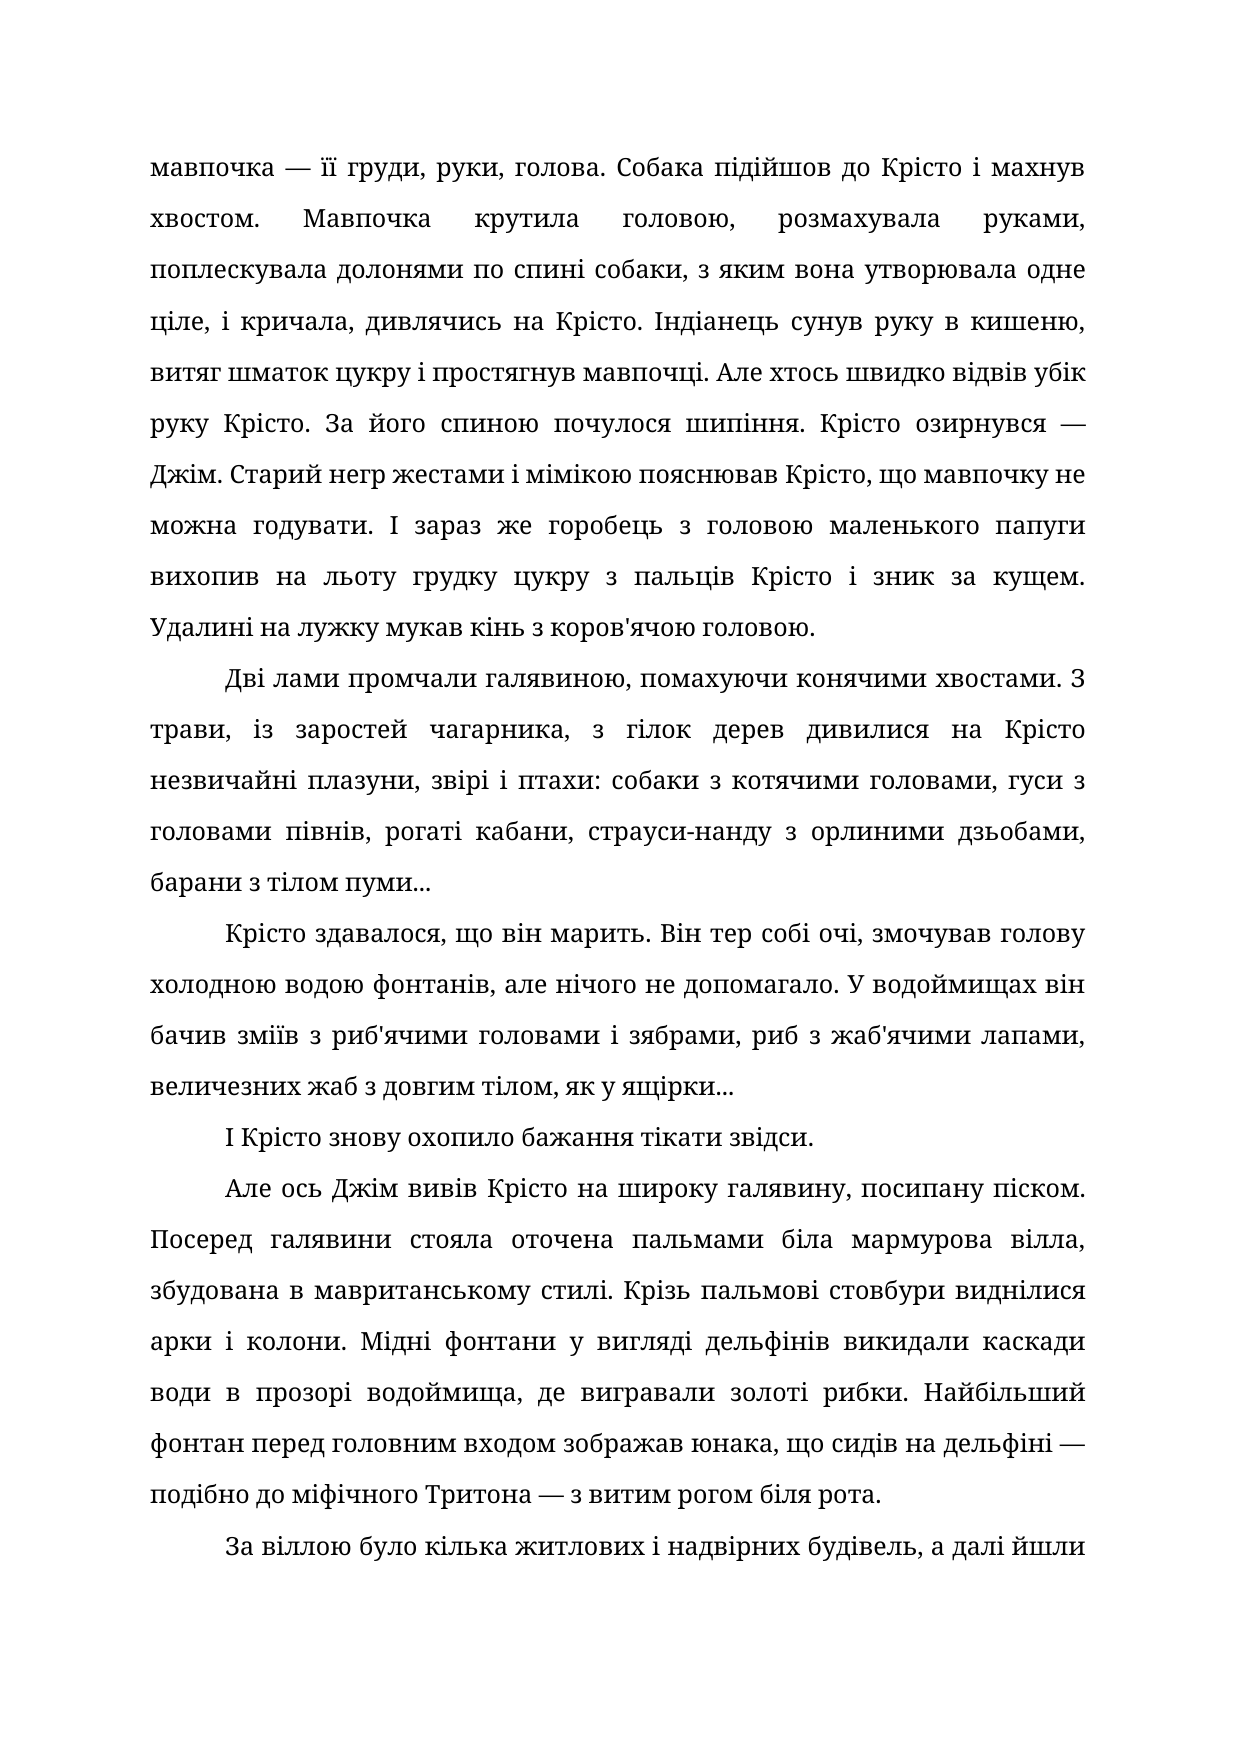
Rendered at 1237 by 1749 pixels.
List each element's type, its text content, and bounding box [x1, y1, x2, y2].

text Крісто здавалося, що він марить. Він тер собі очі, змочував голову холодною водою фонтанів, але нічого не допомагало. У водоймищах він бачив зміїв з риб'ячими головами і зябрами, риб з жаб'ячими лапами, величезних жаб з довгим тілом, як у ящірки... [150, 916, 1086, 1103]
text І Крісто знову охопило бажання тікати звідси. [150, 1120, 1086, 1154]
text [150, 150, 1086, 643]
text Але ось Джім вивів Крісто на широку галявину, посипану піском. Посеред галявини стояла оточена пальмами біла мармурова вілла, збудована в мавританському стилі. Крізь пальмові стовбури виднілися арки і колони. Мідні фонтани у вигляді дельфінів викидали каскади води в прозорі водоймища, де вигравали золоті рибки. Найбільший фонтан перед головним входом зображав юнака, що сидів на дельфіні — подібно до міфічного Тритона — з витим рогом біля рота. [150, 1171, 1086, 1511]
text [150, 1528, 1086, 1562]
text Дві лами промчали галявиною, помахуючи конячими хвостами. З трави, із заростей чагарника, з гілок дерев дивилися на Крісто незвичайні плазуни, звірі і птахи: собаки з котячими головами, гуси з головами півнів, рогаті кабани, страуси-нанду з орлиними дзьобами, барани з тілом пуми... [150, 660, 1086, 899]
